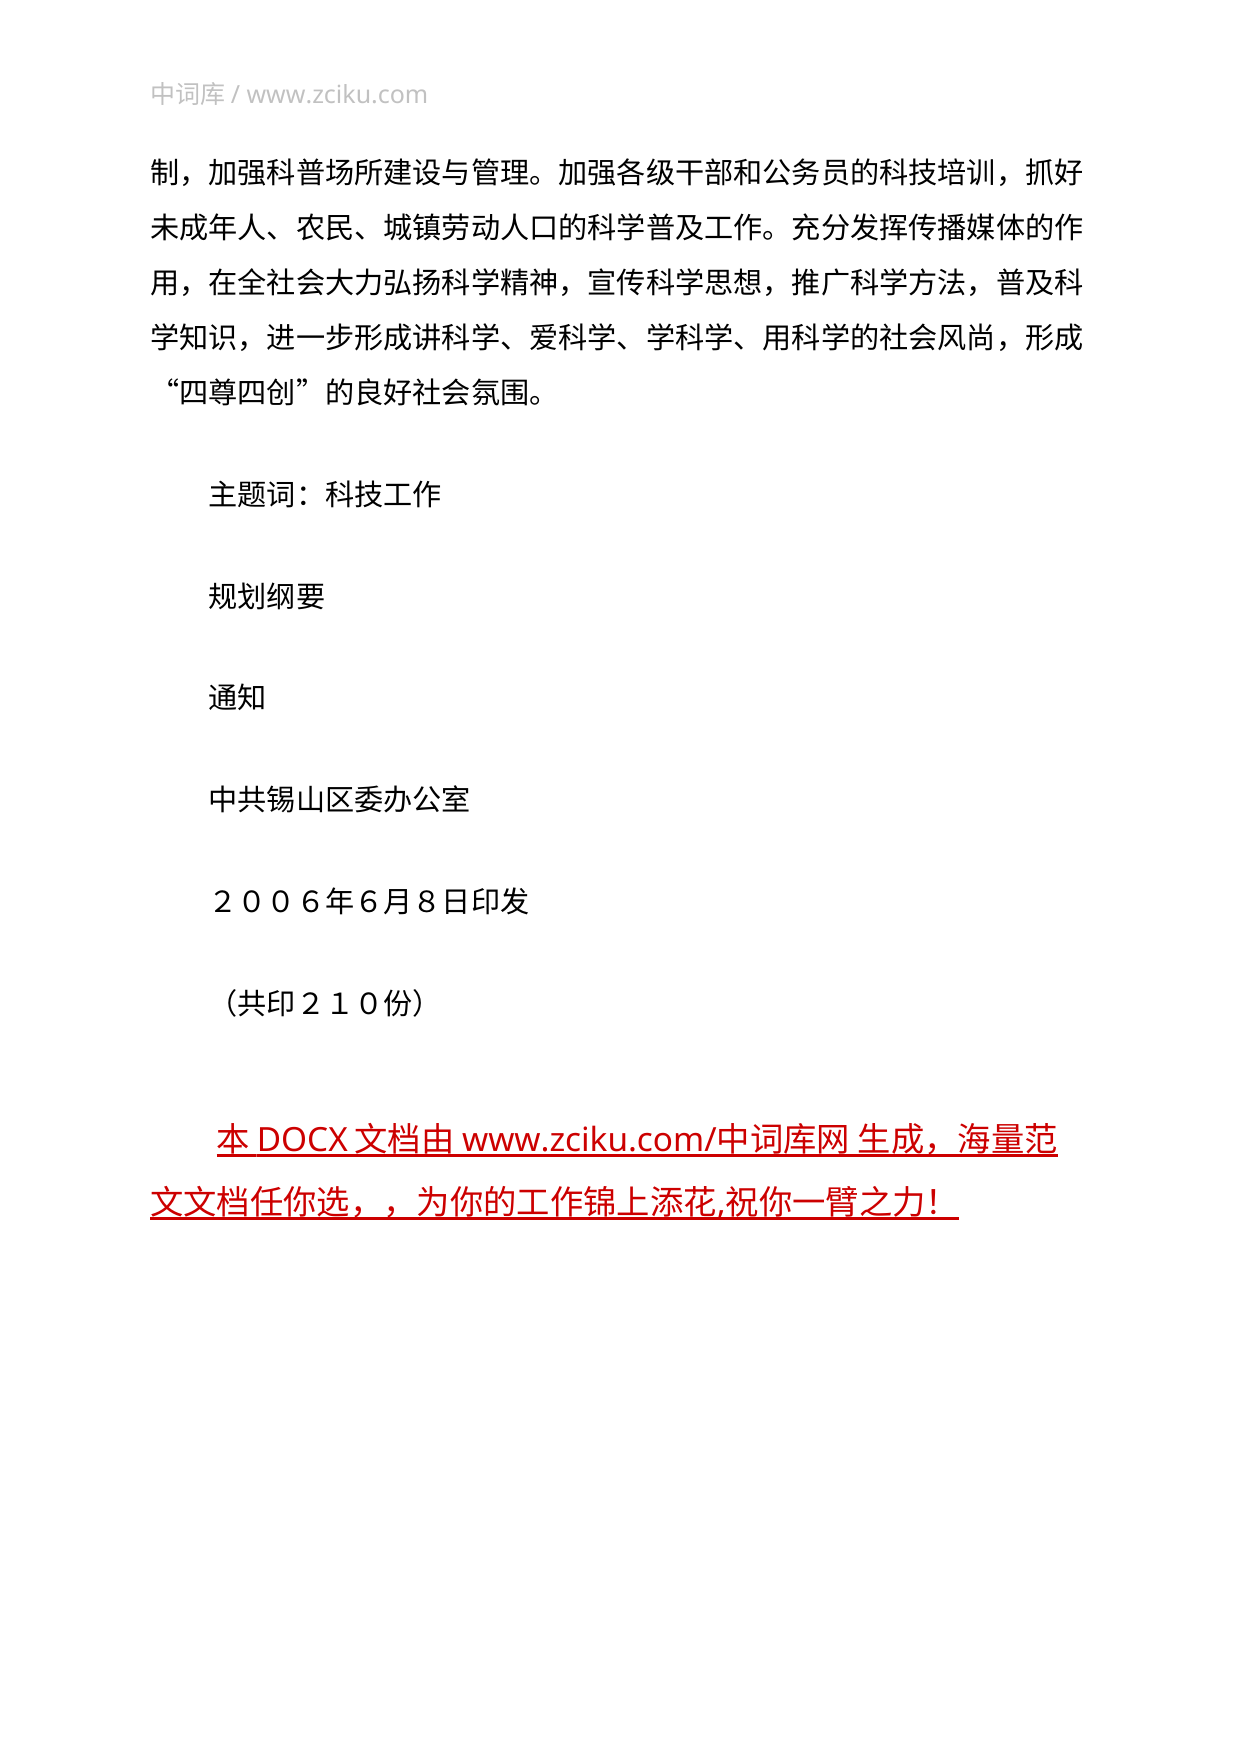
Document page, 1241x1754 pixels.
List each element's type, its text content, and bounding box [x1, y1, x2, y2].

text 通知 [150, 675, 1090, 717]
text 规划纲要 [150, 573, 1090, 615]
text 本DOCX文档由 www.zciku.com/中词库网 生成，海量范文文档任你选，，为你的工作锦上添花,祝你一臂之力！ [150, 1113, 1090, 1224]
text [150, 150, 1090, 412]
text 主题词：科技工作 [150, 471, 1090, 514]
text （共印２１０份） [150, 980, 1090, 1022]
text 中共锡山区委办公室 [150, 777, 1090, 819]
text ２００６年６月８日印发 [150, 878, 1090, 921]
